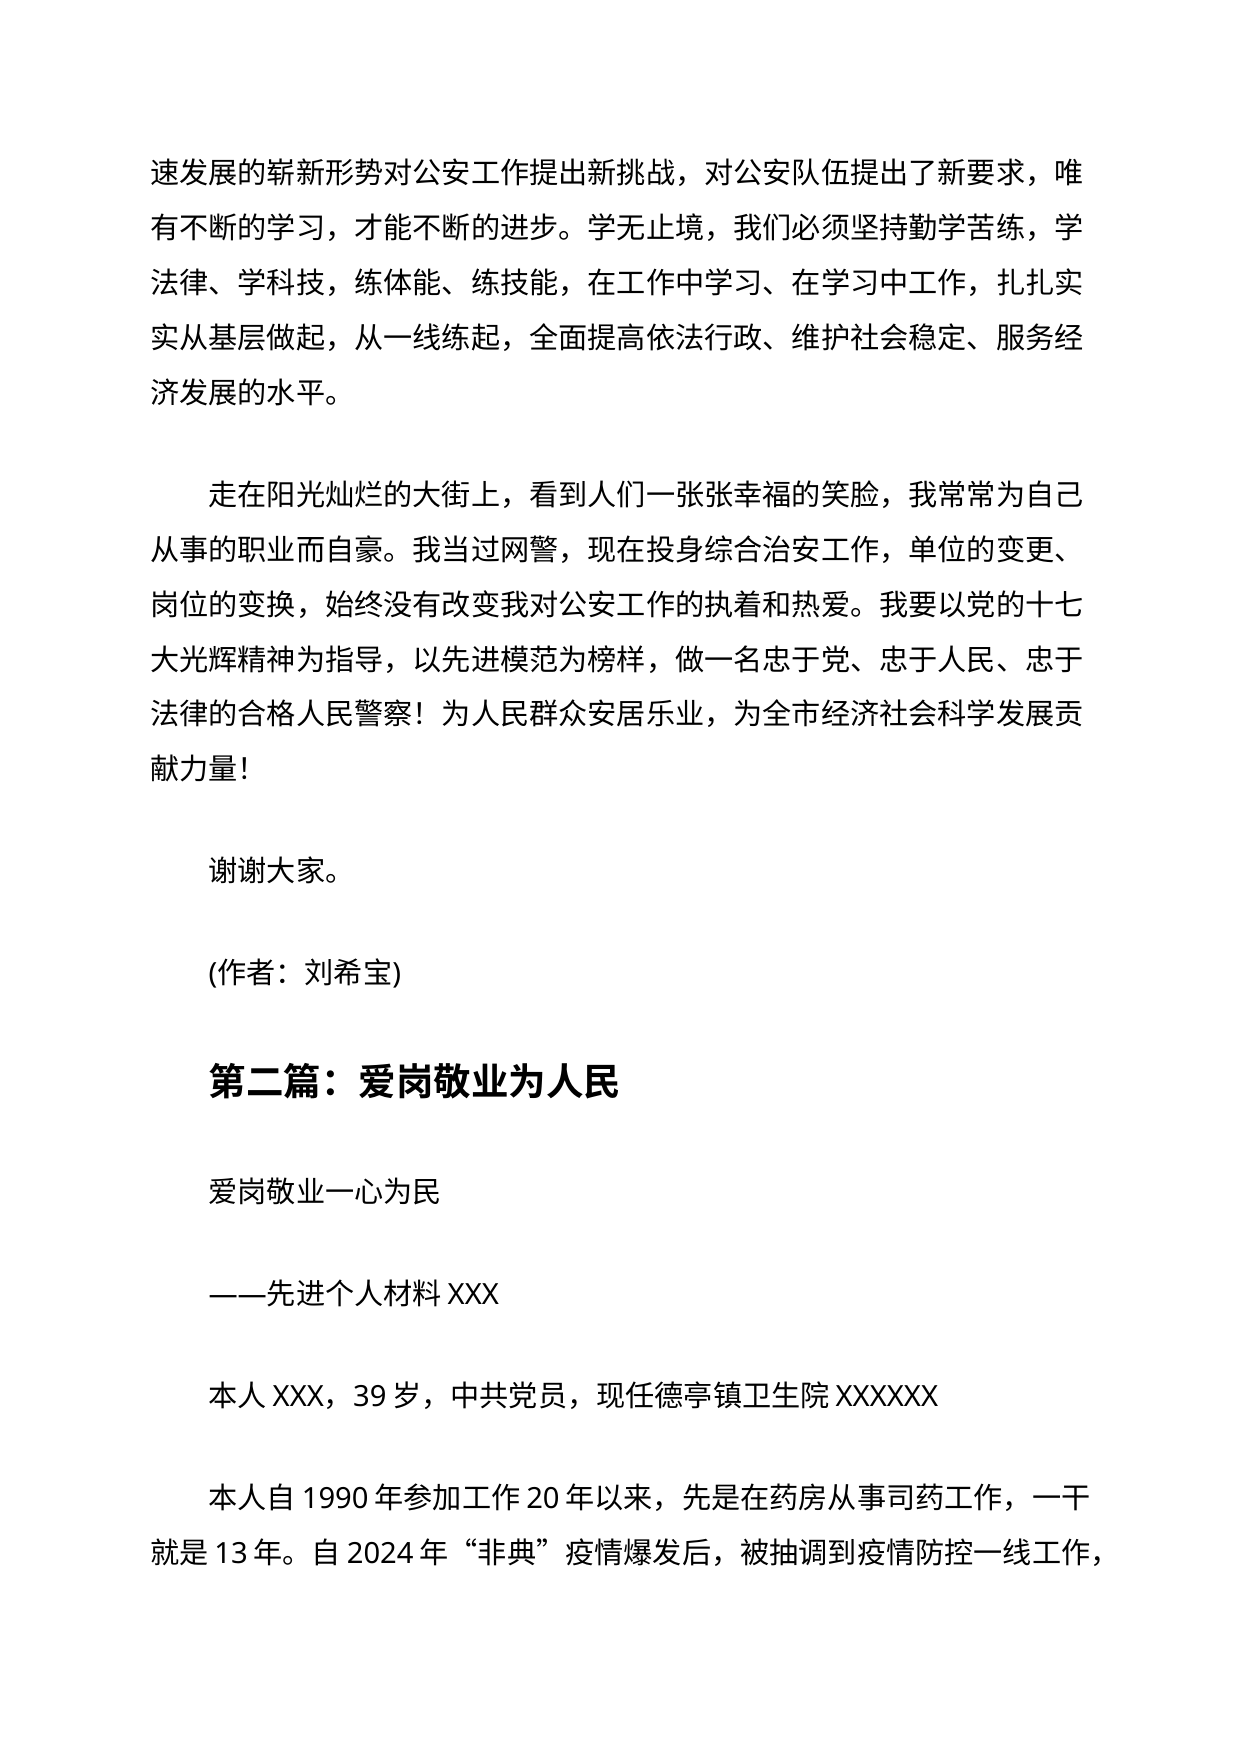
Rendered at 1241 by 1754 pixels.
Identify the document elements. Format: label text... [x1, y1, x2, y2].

text 爱岗敬业一心为民 [150, 1169, 1090, 1211]
text ——先进个人材料XXX [150, 1271, 1090, 1313]
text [150, 150, 1090, 412]
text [150, 1474, 1090, 1572]
text 本人XXX，39岁，中共党员，现任德亭镇卫生院XXXXXX [150, 1372, 1090, 1415]
text 谢谢大家。 [150, 848, 1090, 890]
text 走在阳光灿烂的大街上，看到人们一张张幸福的笑脸，我常常为自己从事的职业而自豪。我当过网警，现在投身综合治安工作，单位的变更、岗位的变换，始终没有改变我对公安工作的执着和热爱。我要以党的十七大光辉精神为指导，以先进模范为榜样，做一名忠于党、忠于人民、忠于法律的合格人民警察！为人民群众安居乐业，为全市经济社会科学发展贡献力量！ [150, 471, 1090, 788]
text 第二篇：爱岗敬业为人民 [150, 1051, 1090, 1106]
text (作者：刘希宝) [150, 949, 1090, 992]
